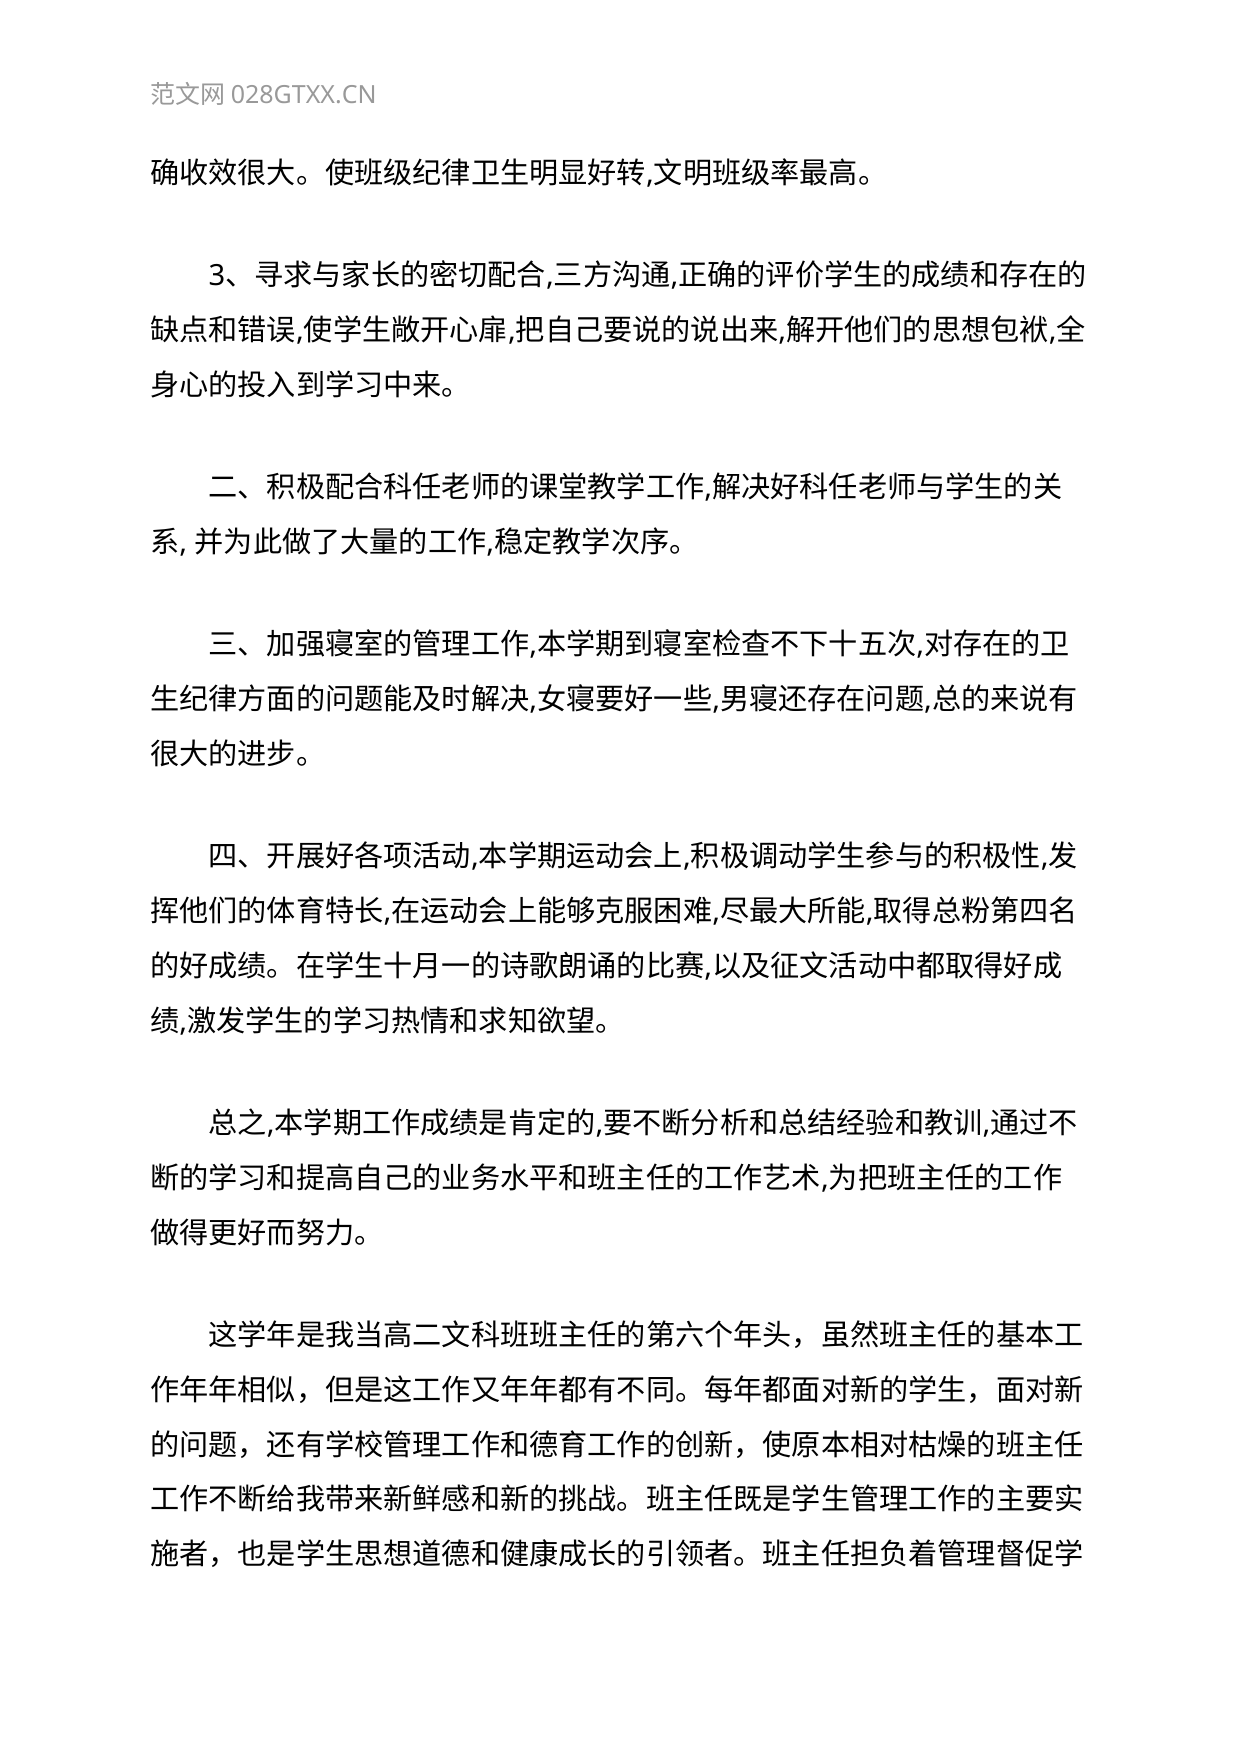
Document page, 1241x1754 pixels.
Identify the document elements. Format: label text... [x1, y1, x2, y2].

text 四、开展好各项活动,本学期运动会上,积极调动学生参与的积极性,发挥他们的体育特长,在运动会上能够克服困难,尽最大所能,取得总粉第四名的好成绩。在学生十月一的诗歌朗诵的比赛,以及征文活动中都取得好成绩,激发学生的学习热情和求知欲望。 [150, 832, 1090, 1040]
text 总之,本学期工作成绩是肯定的,要不断分析和总结经验和教训,通过不断的学习和提高自己的业务水平和班主任的工作艺术,为把班主任的工作做得更好而努力。 [150, 1099, 1090, 1252]
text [150, 150, 1090, 192]
text 二、积极配合科任老师的课堂教学工作,解决好科任老师与学生的关系, 并为此做了大量的工作,稳定教学次序。 [150, 464, 1090, 561]
text 三、加强寝室的管理工作,本学期到寝室检查不下十五次,对存在的卫生纪律方面的问题能及时解决,女寝要好一些,男寝还存在问题,总的来说有很大的进步。 [150, 621, 1090, 773]
text 3、寻求与家长的密切配合,三方沟通,正确的评价学生的成绩和存在的缺点和错误,使学生敞开心扉,把自己要说的说出来,解开他们的思想包袱,全身心的投入到学习中来。 [150, 252, 1090, 404]
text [150, 1311, 1090, 1573]
